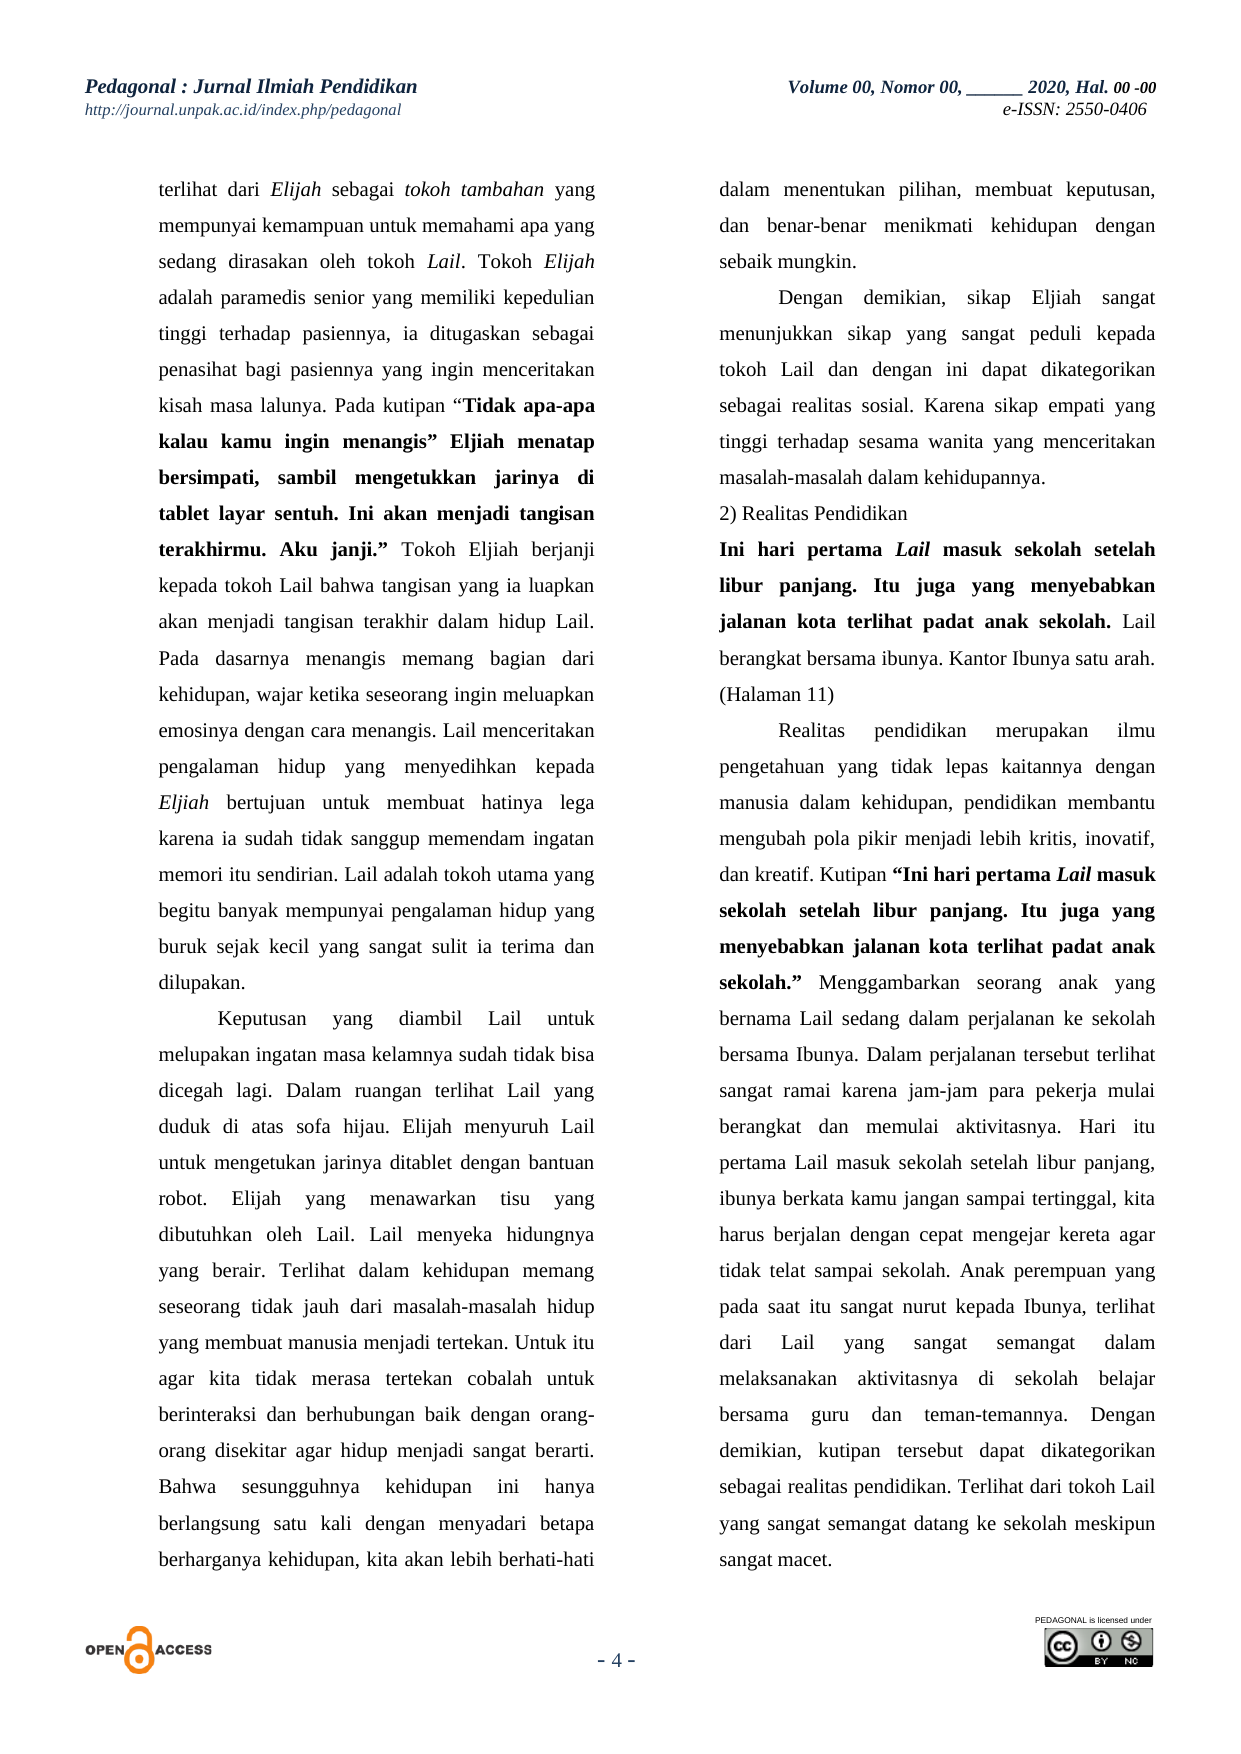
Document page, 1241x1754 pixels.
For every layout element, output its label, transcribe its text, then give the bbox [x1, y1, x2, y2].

list Dengan demikian, sikap Eljiah sangat menunjukkan sikap yang sangat peduli kepada tokoh Lail dan dengan ini dapat dikategorikan sebagai realitas sosial. Karena sikap empati yang tinggi terhadap sesama wanita yang menceritakan masalah-masalah dalam kehidupannya. [719, 285, 1156, 489]
list 2) Realitas Pendidikan [719, 501, 1156, 525]
list Ini hari pertama Lail masuk sekolah setelah libur panjang. Itu juga yang menyebabkan jalanan kota terlihat padat anak sekolah. Lail berangkat bersama ibunya. Kantor Ibunya satu arah. (Halaman 11) [719, 537, 1156, 706]
list Realitas pendidikan merupakan ilmu pengetahuan yang tidak lepas kaitannya dengan manusia dalam kehidupan, pendidikan membantu mengubah pola pikir menjadi lebih kritis, inovatif, dan kreatif. Kutipan “Ini hari pertama Lail masuk sekolah setelah libur panjang. Itu juga yang menyebabkan jalanan kota terlihat padat anak sekolah.” Menggambarkan seorang anak yang bernama Lail sedang dalam perjalanan ke sekolah bersama Ibunya. Dalam perjalanan tersebut terlihat sangat ramai karena jam-jam para pekerja mulai berangkat dan memulai aktivitasnya. Hari itu pertama Lail masuk sekolah setelah libur panjang, ibunya berkata kamu jangan sampai tertinggal, kita harus berjalan dengan cepat mengejar kereta agar tidak telat sampai sekolah. Anak perempuan yang pada saat itu sangat nurut kepada Ibunya, terlihat dari Lail yang sangat semangat dalam melaksanakan aktivitasnya di sekolah belajar bersama guru dan teman-temannya. Dengan demikian, kutipan tersebut dapat dikategorikan sebagai realitas pendidikan. Terlihat dari tokoh Lail yang sangat semangat datang ke sekolah meskipun sangat macet. [719, 718, 1156, 1571]
list Keputusan yang diambil Lail untuk melupakan ingatan masa kelamnya sudah tidak bisa dicegah lagi. Dalam ruangan terlihat Lail yang duduk di atas sofa hijau. Elijah menyuruh Lail untuk mengetukan jarinya ditablet dengan bantuan robot. Elijah yang menawarkan tisu yang dibutuhkan oleh Lail. Lail menyeka hidungnya yang berair. Terlihat dalam kehidupan memang seseorang tidak jauh dari masalah-masalah hidup yang membuat manusia menjadi tertekan. Untuk itu agar kita tidak merasa tertekan cobalah untuk berinteraksi dan berhubungan baik dengan orang-orang disekitar agar hidup menjadi sangat berarti. Bahwa sesungguhnya kehidupan ini hanya berlangsung satu kali dengan menyadari betapa berharganya kehidupan, kita akan lebih berhati-hati dalam menentukan pilihan, membuat keputusan, dan benar-benar menikmati kehidupan dengan sebaik mungkin. [158, 1006, 595, 1571]
picture [1044, 1628, 1154, 1667]
picture [85, 1626, 212, 1674]
